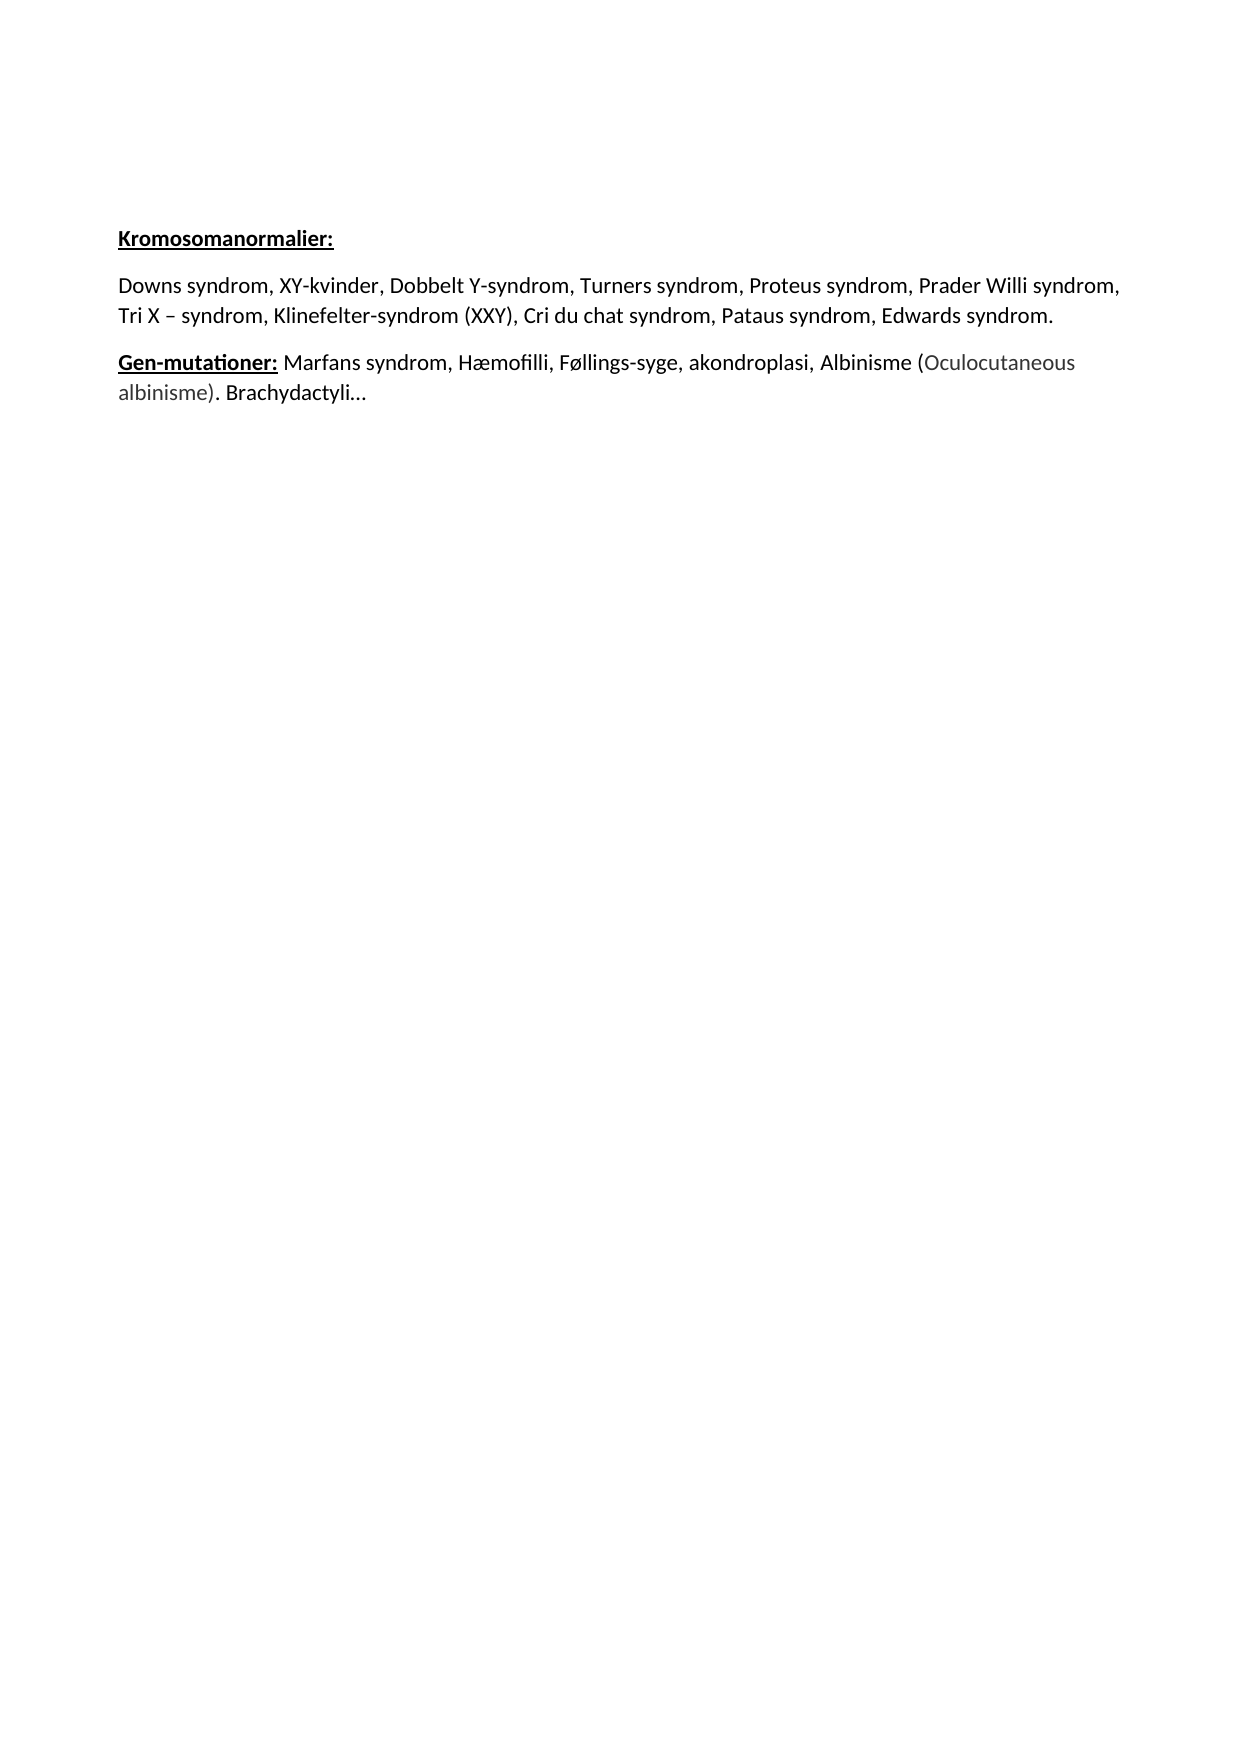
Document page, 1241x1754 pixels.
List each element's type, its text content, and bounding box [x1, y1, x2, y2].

text Kromosomanormalier: [118, 224, 1122, 252]
text Gen-mutationer: Marfans syndrom, Hæmofilli, Føllings-syge, akondroplasi, Albinisme (Oculocutaneous albinisme). Brachydactyli… [118, 348, 1122, 406]
text Downs syndrom, XY-kvinder, Dobbelt Y-syndrom, Turners syndrom, Proteus syndrom, Prader Willi syndrom, Tri X – syndrom, Klinefelter-syndrom (XXY), Cri du chat syndrom, Pataus syndrom, Edwards syndrom. [118, 271, 1122, 329]
